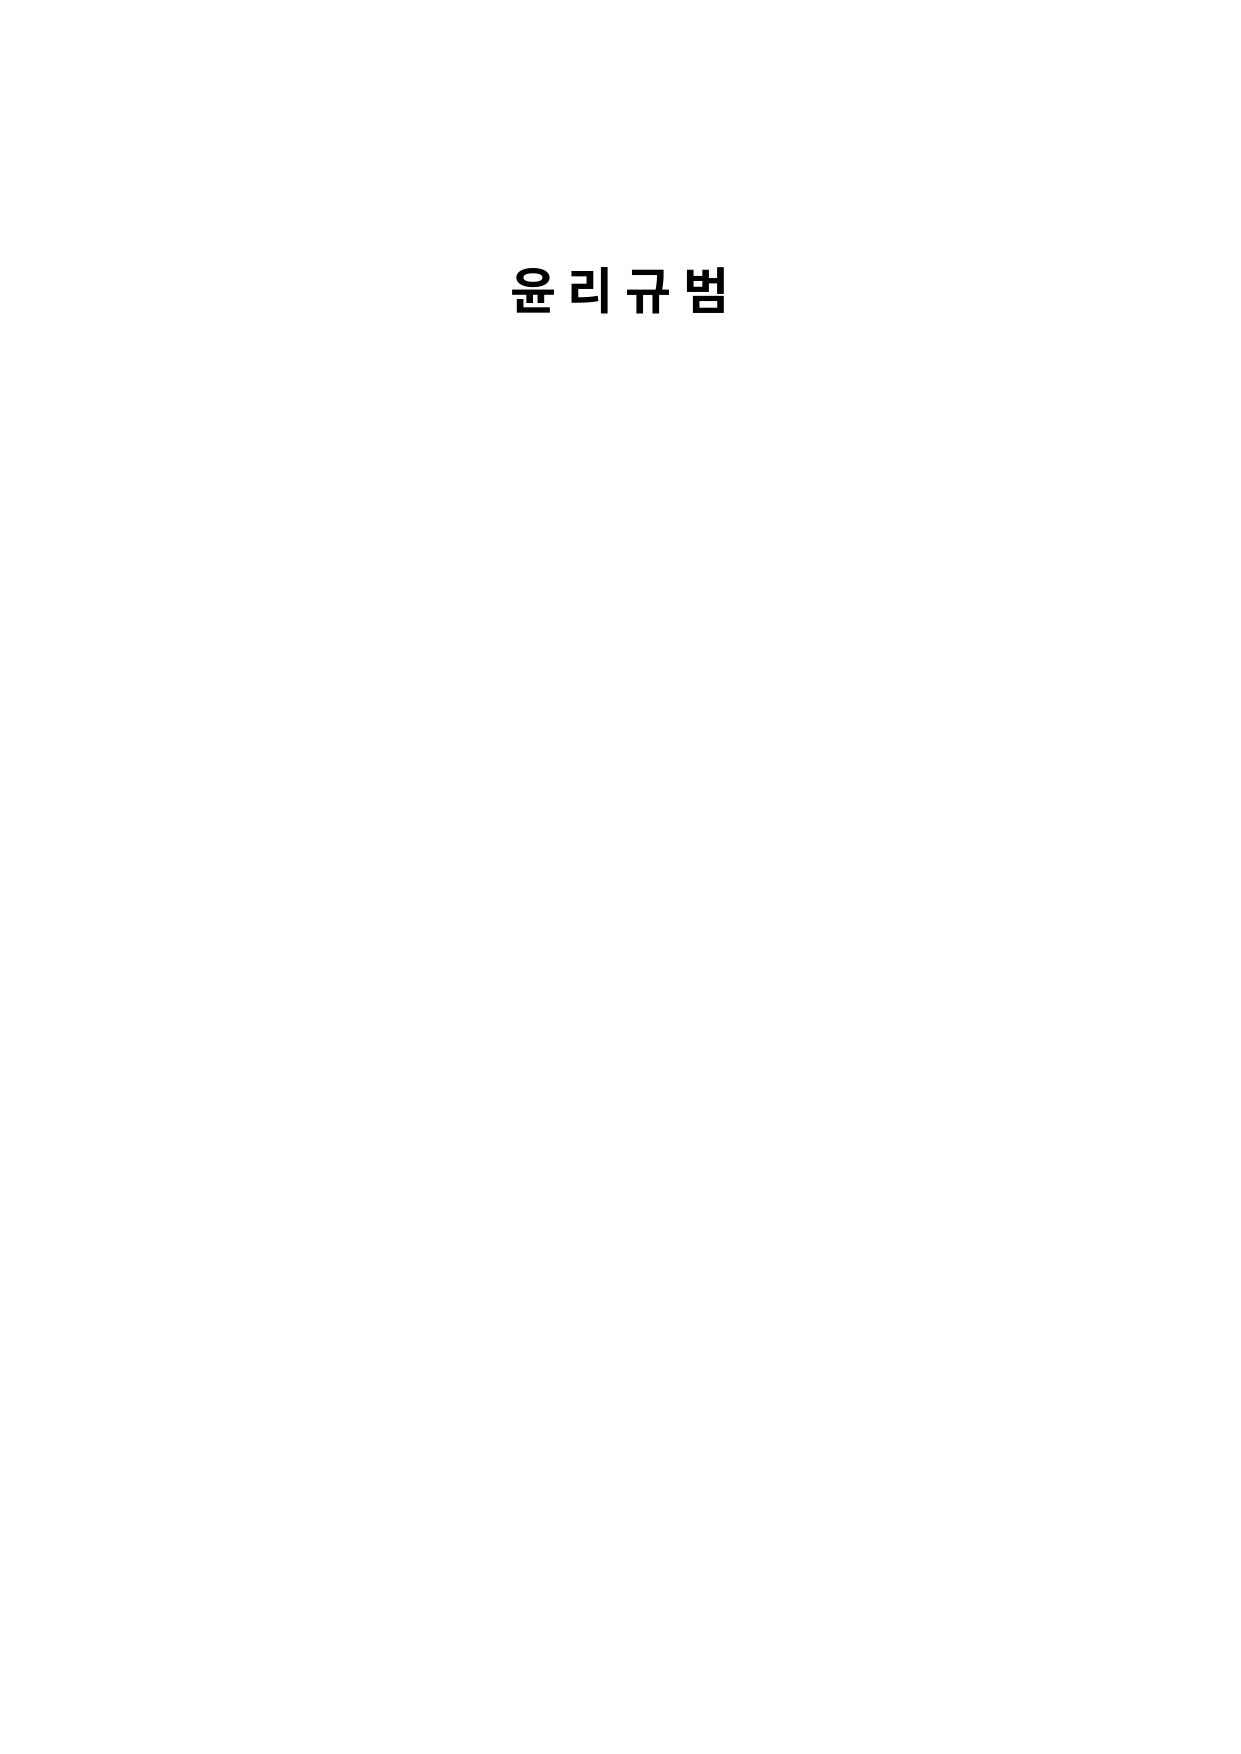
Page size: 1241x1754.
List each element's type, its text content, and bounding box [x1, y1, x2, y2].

text 윤 리 규 범 [118, 250, 1122, 325]
